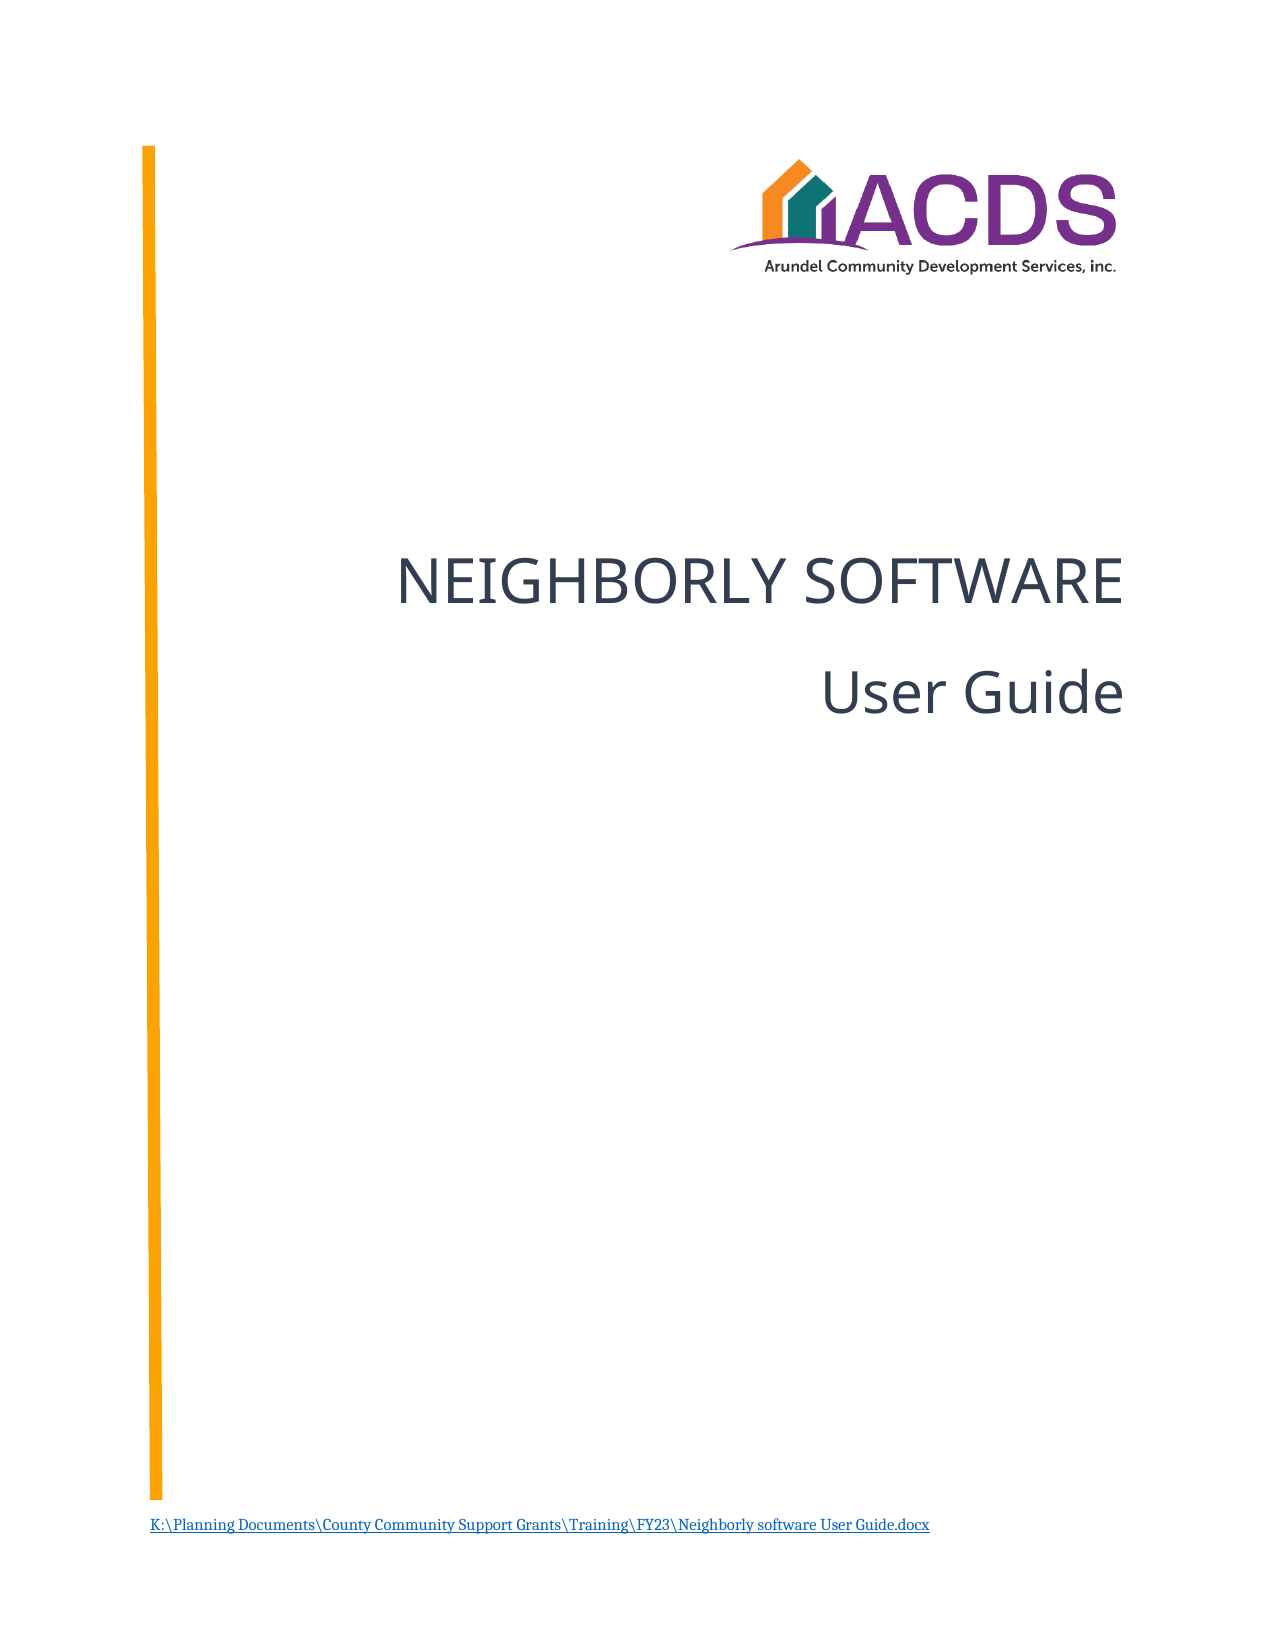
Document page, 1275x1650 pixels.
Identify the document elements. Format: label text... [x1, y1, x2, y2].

text User Guide [158, 651, 1125, 731]
text NEIGHBORLY SOFTWARE [157, 536, 1125, 621]
picture [722, 150, 1125, 283]
